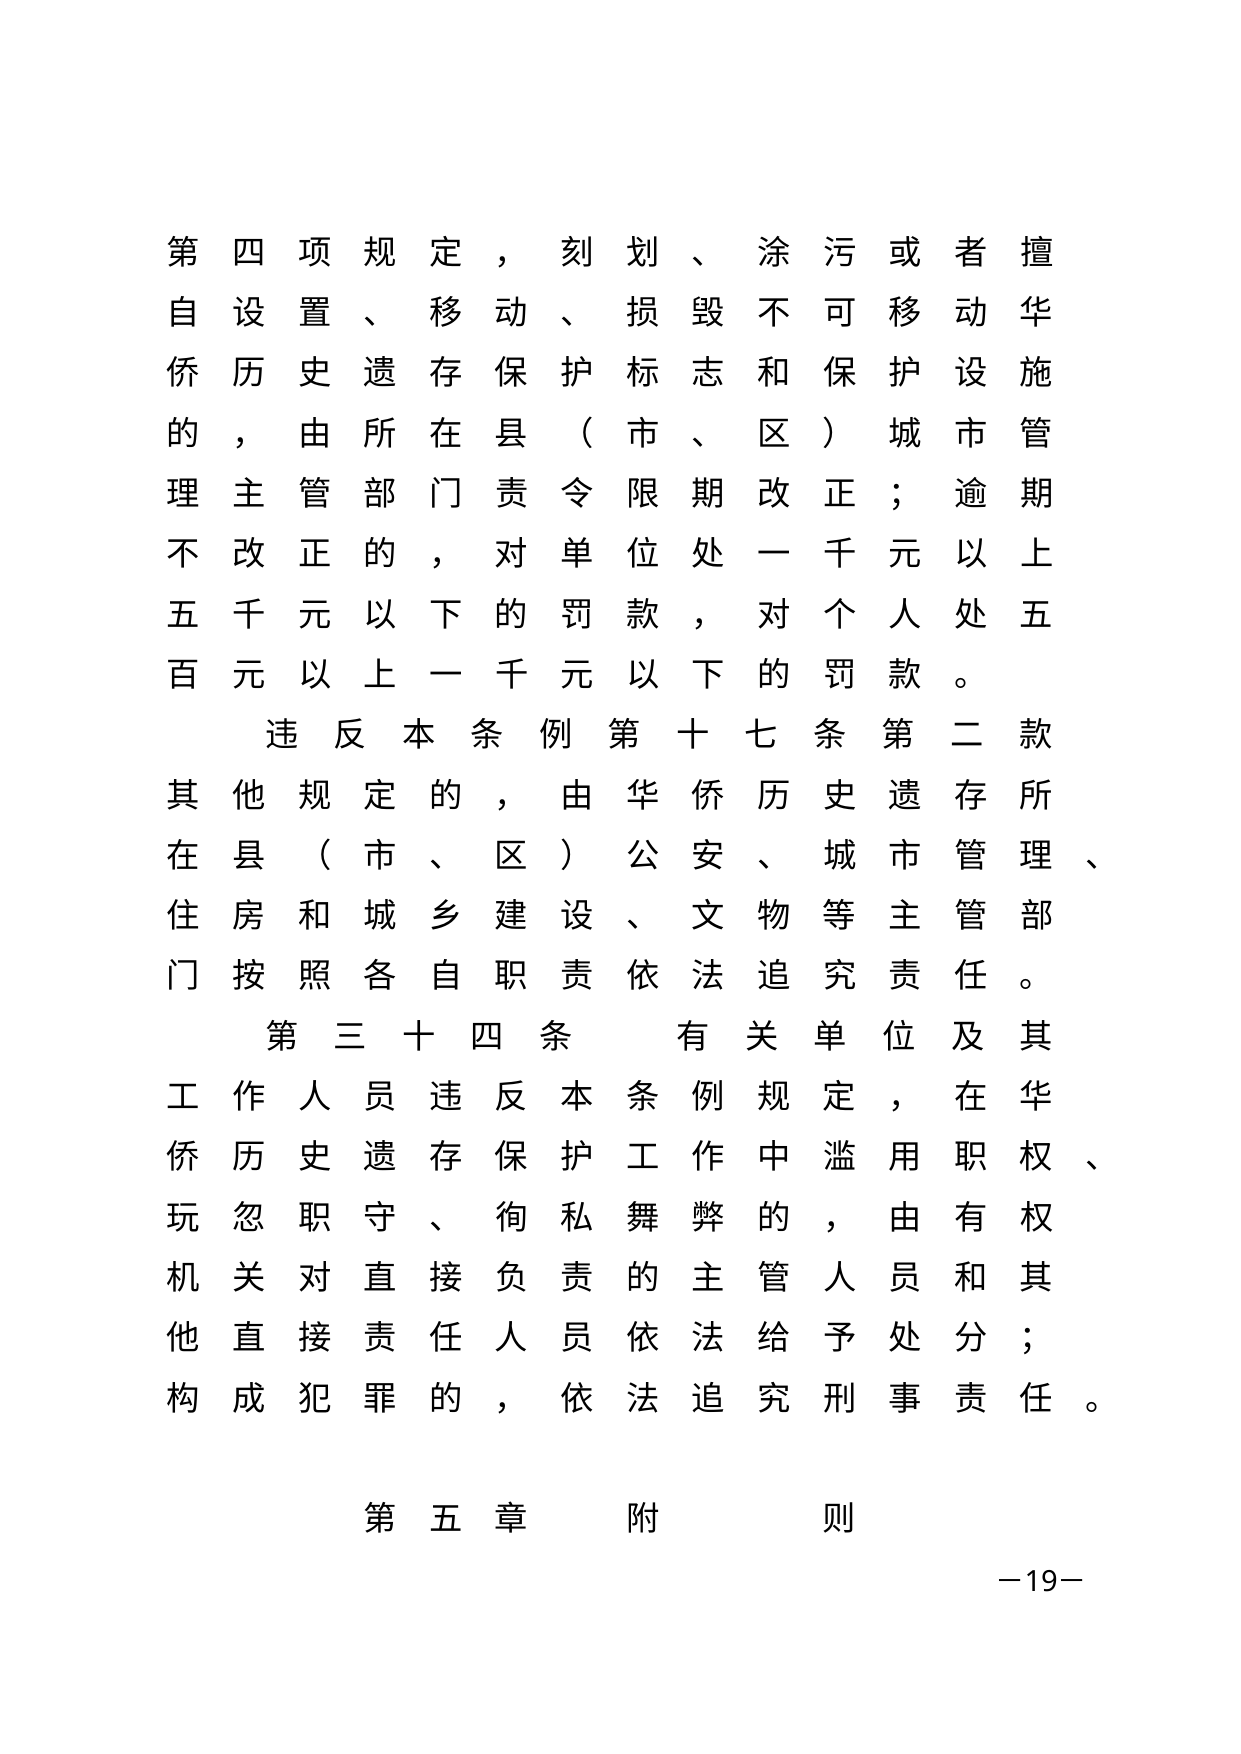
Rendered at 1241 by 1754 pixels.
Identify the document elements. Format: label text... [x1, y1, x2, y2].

text 第三十四条 有关单位及其工作人员违反本条例规定，在华侨历史遗存保护工作中滥用职权、玩忽职守、徇私舞弊的，由有权机关对直接负责的主管人员和其他直接责任人员依法给予处分；构成犯罪的，依法追究刑事责任。 [167, 1003, 1085, 1426]
text 违反本条例第十七条第二款其他规定的，由华侨历史遗存所在县（市、区）公安、城市管理、住房和城乡建设、文物等主管部门按照各自职责依法追究责任。 [167, 702, 1085, 1003]
text 第五章 附 则 [167, 1486, 1085, 1546]
text 违反本条例第十七条第二款第四项规定，刻划、涂污或者擅自设置、移动、损毁不可移动华侨历史遗存保护标志和保护设施的，由所在县（市、区）城市管理主管部门责令限期改正；逾期不改正的，对单位处一千元以上五千元以下的罚款，对个人处五百元以上一千元以下的罚款。 [167, 219, 1085, 702]
